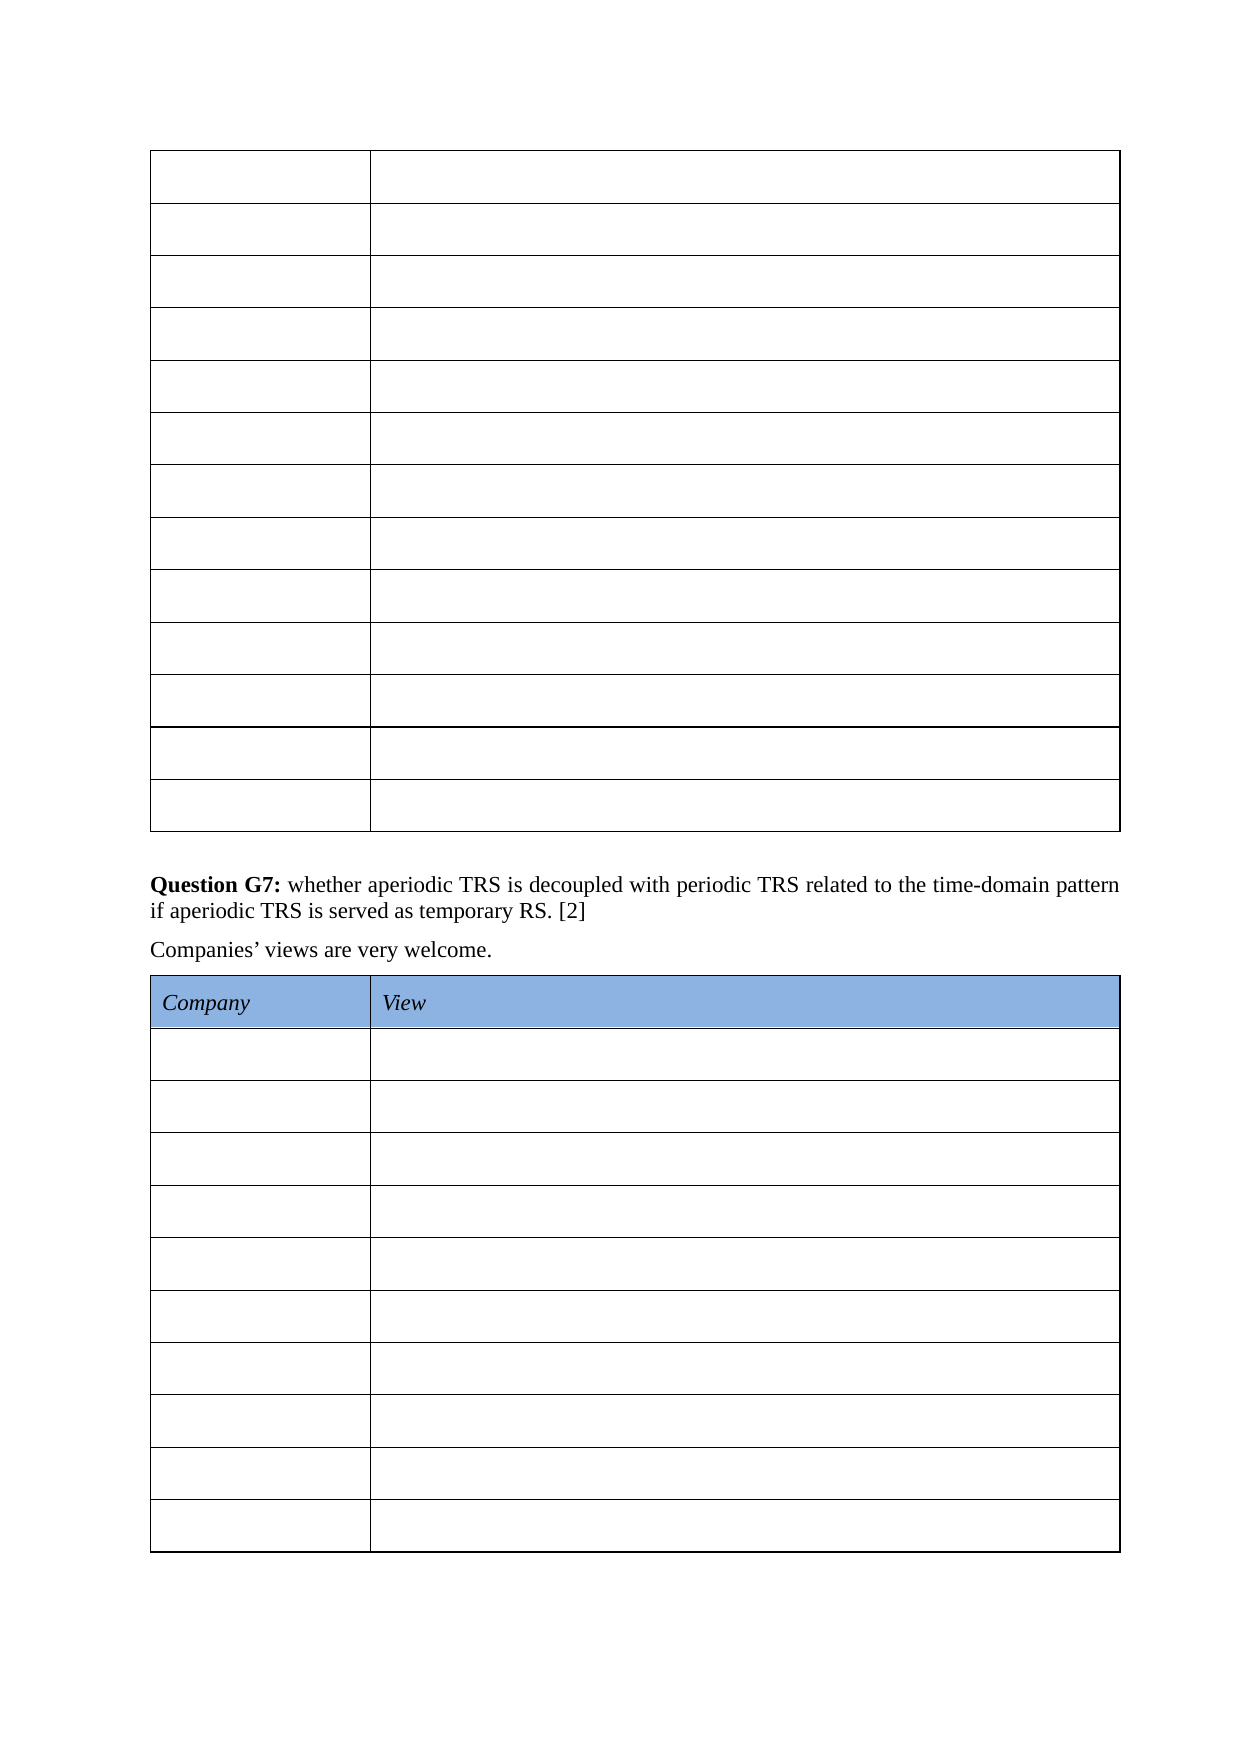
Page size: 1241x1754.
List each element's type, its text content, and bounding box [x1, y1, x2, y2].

table_cell [371, 728, 1119, 779]
table_cell [151, 151, 370, 202]
table_cell [151, 204, 370, 255]
table_cell [371, 465, 1119, 517]
table_cell [151, 780, 370, 831]
table_cell [151, 1500, 370, 1551]
table_cell [371, 1133, 1119, 1185]
table_cell [371, 1395, 1119, 1447]
table_cell [151, 413, 370, 464]
table_cell [151, 1448, 370, 1499]
table_cell [371, 780, 1119, 831]
table_cell [371, 518, 1119, 569]
table_cell [371, 151, 1119, 202]
table_cell [371, 570, 1119, 622]
table_cell [151, 570, 370, 622]
table_cell [151, 675, 370, 726]
table_cell [151, 465, 370, 517]
table_cell [371, 1029, 1119, 1080]
table_cell [371, 308, 1119, 359]
table_cell [371, 204, 1119, 255]
table_cell [151, 1029, 370, 1080]
table_cell [371, 361, 1119, 412]
table_cell [151, 623, 370, 674]
table_cell [371, 1291, 1119, 1342]
table_cell [151, 256, 370, 307]
table_cell [151, 1081, 370, 1132]
table_header View [371, 976, 1119, 1027]
table_cell [151, 361, 370, 412]
table_cell [371, 1448, 1119, 1499]
table_cell [151, 1343, 370, 1394]
table_cell [151, 1395, 370, 1447]
table_cell [371, 256, 1119, 307]
table_cell [151, 728, 370, 779]
table_cell [151, 1186, 370, 1237]
table_cell [371, 675, 1119, 726]
table_cell [371, 623, 1119, 674]
table_cell [371, 1500, 1119, 1551]
text Companies’ views are very welcome. [150, 936, 1120, 963]
table_cell [371, 1081, 1119, 1132]
table_cell [151, 1133, 370, 1185]
text Question G7: whether aperiodic TRS is decoupled with periodic TRS related to the time-domain pattern if aperiodic TRS is served as temporary RS. [2] [150, 871, 1120, 924]
table_cell [151, 518, 370, 569]
table_cell [371, 413, 1119, 464]
table_cell [151, 1238, 370, 1289]
table_cell [371, 1186, 1119, 1237]
table_header Company [151, 976, 370, 1027]
table_cell [371, 1238, 1119, 1289]
table_cell [151, 1291, 370, 1342]
table_cell [151, 308, 370, 359]
table_cell [371, 1343, 1119, 1394]
